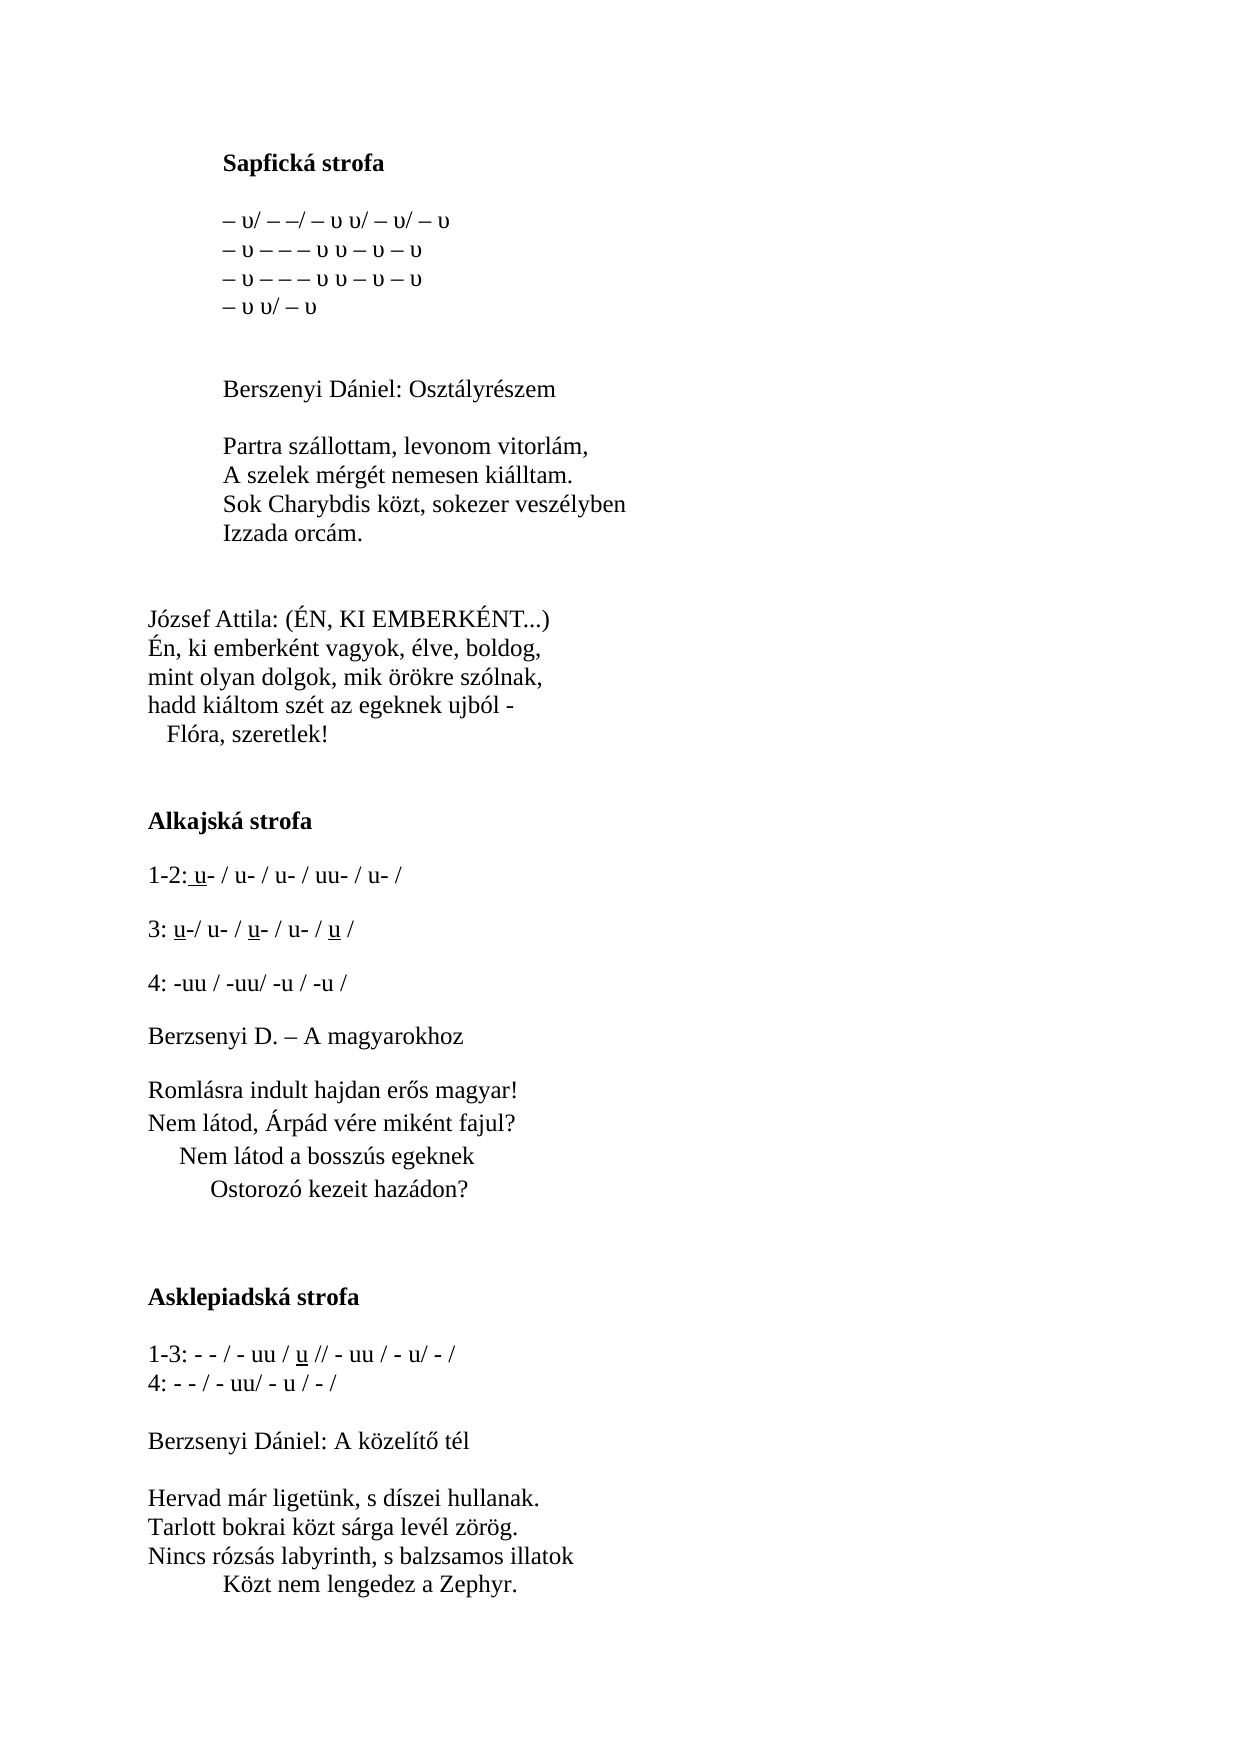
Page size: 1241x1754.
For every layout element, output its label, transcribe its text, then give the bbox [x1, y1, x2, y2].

text – υ υ/ – υ [223, 291, 1093, 320]
text – υ/ – –/ – υ υ/ – υ/ – υ [223, 205, 1093, 234]
text 4: -uu / -uu/ -u / -u / [148, 968, 1093, 996]
text Hervad már ligetünk, s díszei hullanak. Tarlott bokrai közt sárga levél zörög. Nincs rózsás labyrinth, s balzsamos illatok [148, 1483, 1093, 1569]
text Asklepiadská strofa [148, 1282, 1093, 1311]
text – υ – – – υ υ – υ – υ [223, 263, 1093, 291]
text Izzada orcám. [223, 518, 1093, 546]
text – υ – – – υ υ – υ – υ [223, 234, 1093, 263]
text 3: u-/ u- / u- / u- / u / [148, 914, 1093, 942]
text Sapfická strofa [223, 148, 1093, 176]
text Sok Charybdis közt, sokezer veszélyben [223, 489, 1093, 518]
text 4: - - / - uu/ - u / - / [148, 1368, 1093, 1397]
text 1-3: - - / - uu / u // - uu / - u/ - / [148, 1339, 1093, 1368]
text A szelek mérgét nemesen kiálltam. [223, 460, 1093, 489]
text József Attila: (ÉN, KI EMBERKÉNT...) Én, ki emberként vagyok, élve, boldog, mint olyan dolgok, mik örökre szólnak, hadd kiáltom szét az egeknek ujból - Flóra, szeretlek! [148, 604, 1093, 748]
text Romlásra indult hajdan erős magyar! Nem látod, Árpád vére miként fajul? Nem látod a bosszús egeknek Ostorozó kezeit hazádon? [148, 1075, 1093, 1203]
text Alkajská strofa [148, 806, 1093, 835]
text Partra szállottam, levonom vitorlám, [223, 431, 1093, 460]
text Berzsenyi Dániel: A közelítő tél [148, 1426, 1093, 1454]
text Közt nem lengedez a Zephyr. [223, 1569, 1093, 1598]
text Berszenyi Dániel: Osztályrészem [223, 374, 1093, 403]
text 1-2: u- / u- / u- / uu- / u- / [148, 860, 1093, 889]
text Berzsenyi D. – A magyarokhoz [148, 1021, 1093, 1050]
